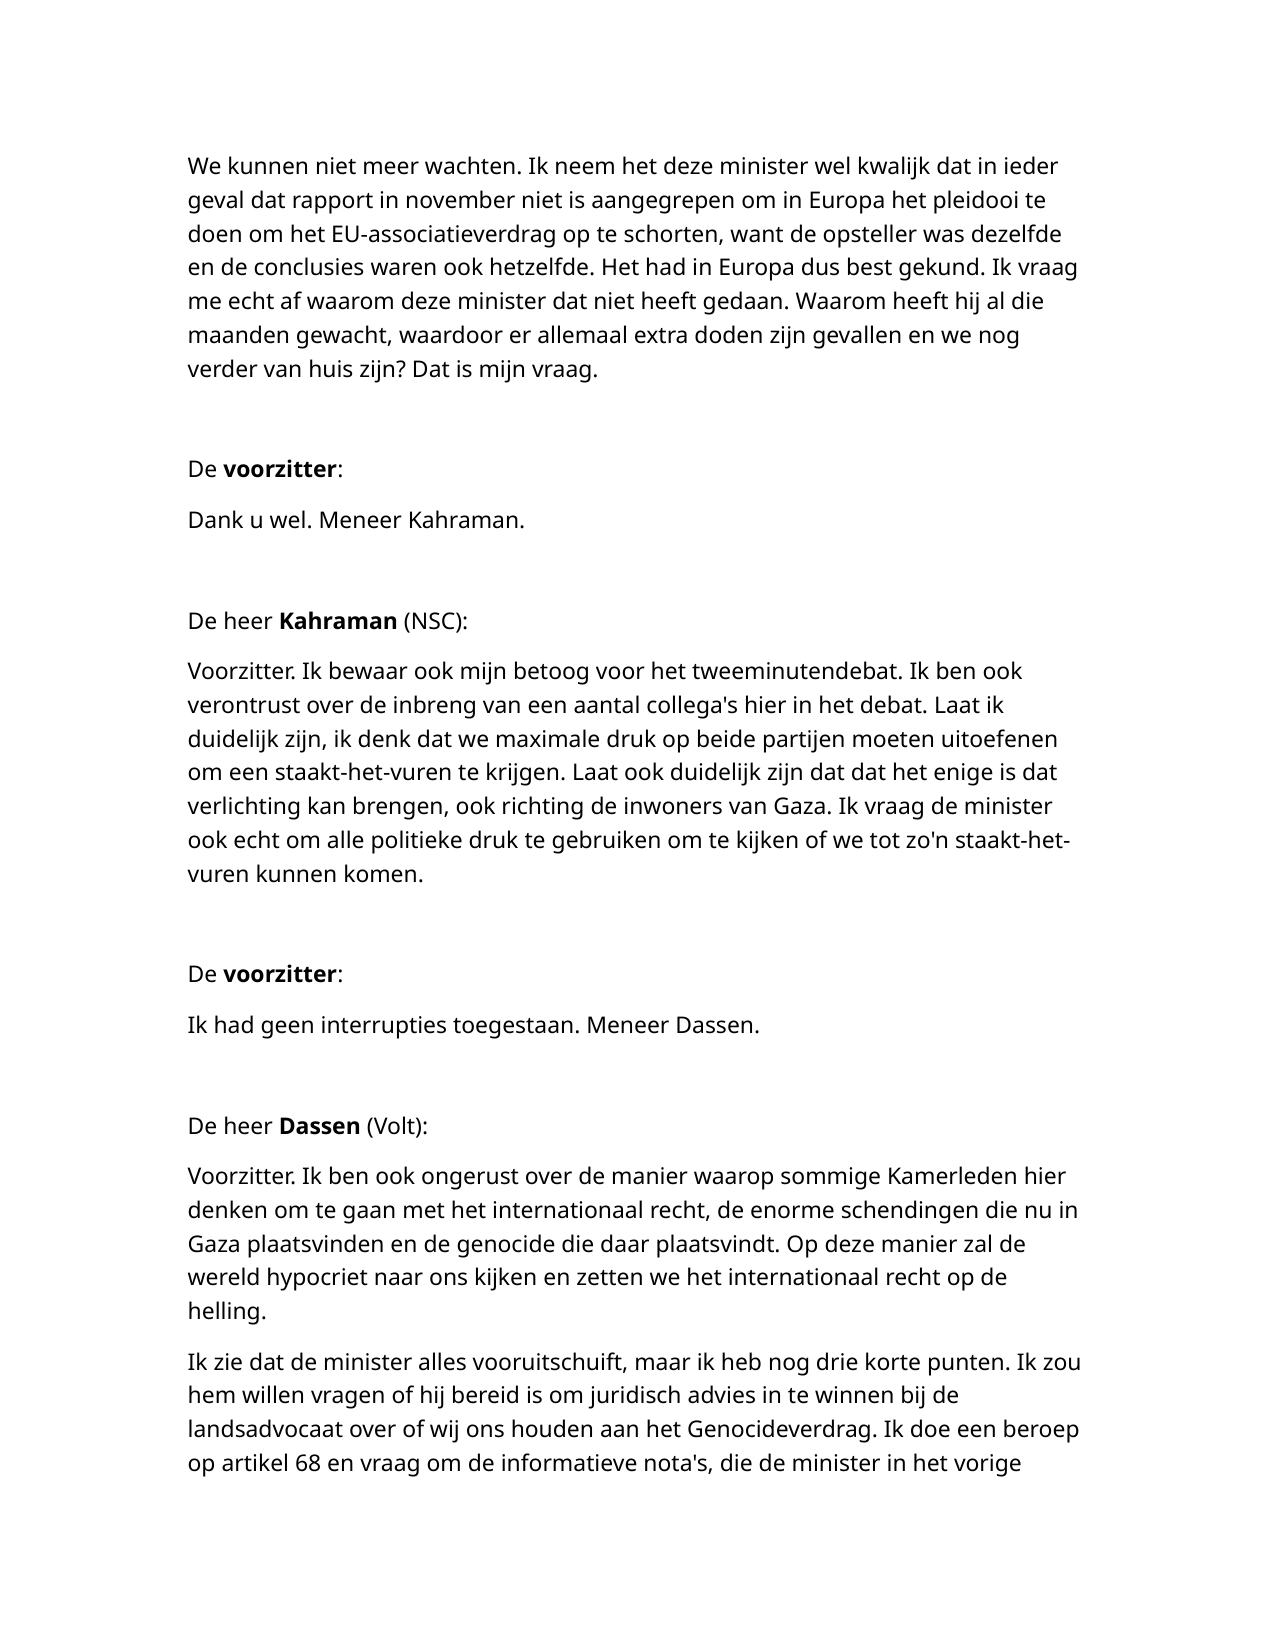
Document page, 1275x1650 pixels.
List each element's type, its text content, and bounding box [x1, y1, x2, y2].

text De voorzitter: [187, 958, 1087, 989]
text Voorzitter. Ik ben ook ongerust over de manier waarop sommige Kamerleden hier denken om te gaan met het internationaal recht, de enorme schendingen die nu in Gaza plaatsvinden en de genocide die daar plaatsvindt. Op deze manier zal de wereld hypocriet naar ons kijken en zetten we het internationaal recht op de helling. [187, 1160, 1087, 1326]
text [187, 1345, 1087, 1478]
text De heer Dassen (Volt): [187, 1109, 1087, 1141]
text De heer Kahraman (NSC): [187, 604, 1087, 636]
text Voorzitter. Ik bewaar ook mijn betoog voor het tweeminutendebat. Ik ben ook verontrust over de inbreng van een aantal collega's hier in het debat. Laat ik duidelijk zijn, ik denk dat we maximale druk op beide partijen moeten uitoefenen om een staakt-het-vuren te krijgen. Laat ook duidelijk zijn dat dat het enige is dat verlichting kan brengen, ook richting de inwoners van Gaza. Ik vraag de minister ook echt om alle politieke druk te gebruiken om te kijken of we tot zo'n staakt-het-vuren kunnen komen. [187, 655, 1087, 889]
text Ik had geen interrupties toegestaan. Meneer Dassen. [187, 1009, 1087, 1040]
text We kunnen niet meer wachten. Ik neem het deze minister wel kwalijk dat in ieder geval dat rapport in november niet is aangegrepen om in Europa het pleidooi te doen om het EU-associatieverdrag op te schorten, want de opsteller was dezelfde en de conclusies waren ook hetzelfde. Het had in Europa dus best gekund. Ik vraag me echt af waarom deze minister dat niet heeft gedaan. Waarom heeft hij al die maanden gewacht, waardoor er allemaal extra doden zijn gevallen en we nog verder van huis zijn? Dat is mijn vraag. [187, 150, 1087, 384]
text Dank u wel. Meneer Kahraman. [187, 504, 1087, 535]
text De voorzitter: [187, 453, 1087, 484]
